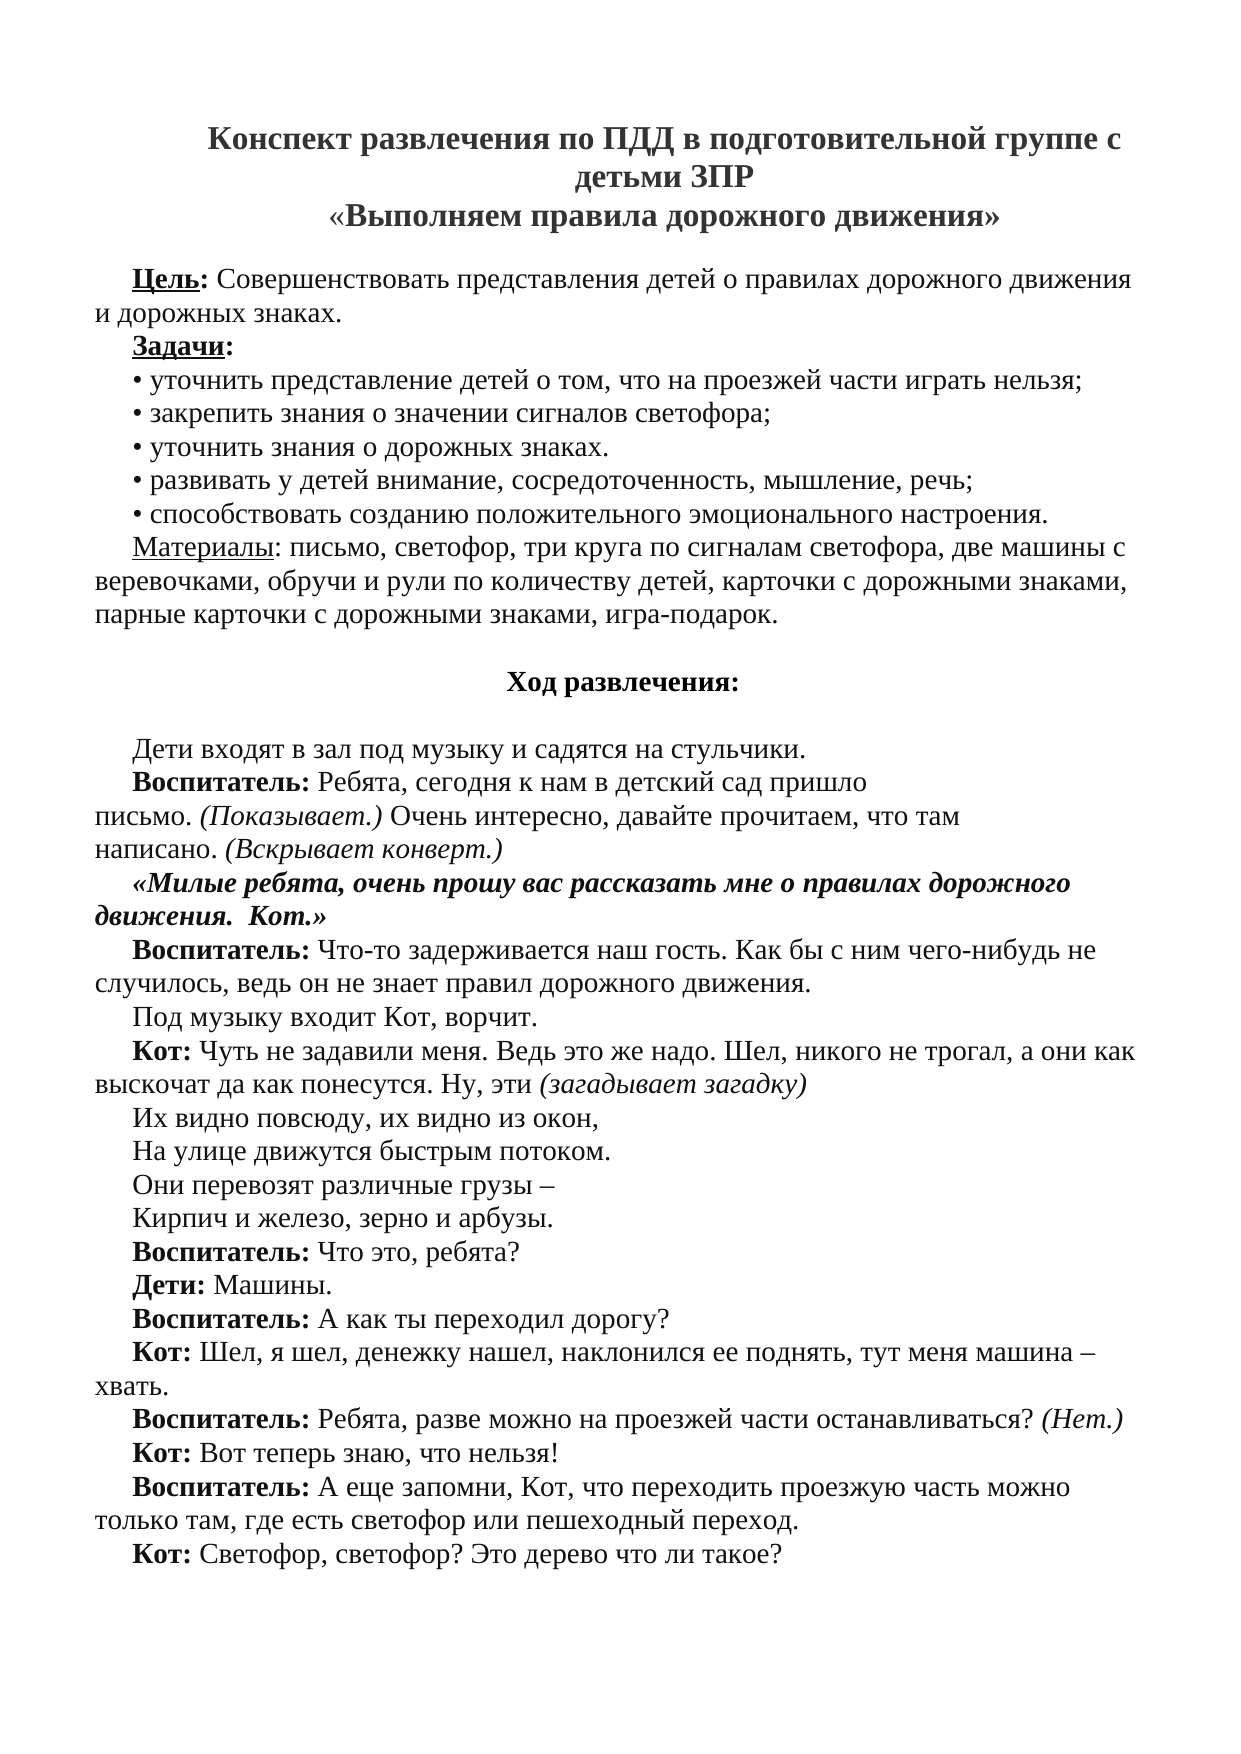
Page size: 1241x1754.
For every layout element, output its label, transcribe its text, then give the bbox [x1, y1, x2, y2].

text • уточнить знания о дорожных знаках. [94, 429, 1152, 462]
text Воспитатель: Ребята, разве можно на проезжей части останавливаться? (Нет.) [94, 1402, 1152, 1435]
text Кот: Шел, я шел, денежку нашел, наклонился ее поднять, тут меня машина – хвать. [94, 1334, 1152, 1402]
text Под музыку входит Кот, ворчит. [94, 999, 1152, 1033]
text Их видно повсюду, их видно из окон, [94, 1100, 1152, 1133]
text • способствовать созданию положительного эмоционального настроения. [94, 496, 1152, 529]
text Они перевозят различные грузы – [94, 1167, 1152, 1200]
text Дети: Машины. [94, 1267, 1152, 1301]
text Воспитатель: Что-то задерживается наш гость. Как бы с ним чего-нибудь не случилось, ведь он не знает правил дорожного движения. [94, 932, 1152, 999]
text «Выполняем правила дорожного движения» [177, 195, 1152, 233]
text «Милые ребята, очень прошу вас рассказать мне о правилах дорожного движения. Кот.» [94, 865, 1152, 932]
text Кирпич и железо, зерно и арбузы. [94, 1200, 1152, 1234]
text Дети входят в зал под музыку и садятся на стульчики. [94, 731, 1152, 764]
text Кот: Светофор, светофор? Это дерево что ли такое? [94, 1536, 1152, 1569]
text Задачи: [94, 328, 1152, 362]
text • развивать у детей внимание, сосредоточенность, мышление, речь; [94, 462, 1152, 496]
text Цель: Совершенствовать представления детей о правилах дорожного движения и дорожных знаках. [94, 261, 1152, 328]
text • уточнить представление детей о том, что на проезжей части играть нельзя; [94, 362, 1152, 395]
text Воспитатель: А еще запомни, Кот, что переходить проезжую часть можно только там, где есть светофор или пешеходный переход. [94, 1469, 1152, 1536]
text • закрепить знания о значении сигналов светофора; [94, 395, 1152, 429]
text Ход развлечения: [94, 664, 1152, 697]
text На улице движутся быстрым потоком. [94, 1133, 1152, 1167]
text Материалы: письмо, светофор, три круга по сигналам светофора, две машины с веревочками, обручи и рули по количеству детей, карточки с дорожными знаками, парные карточки с дорожными знаками, игра-подарок. [94, 529, 1152, 630]
text Воспитатель: Ребята, сегодня к нам в детский сад пришло письмо. (Показывает.) Очень интересно, давайте прочитаем, что там написано. (Вскрывает конверт.) [94, 764, 1152, 865]
text Воспитатель: Что это, ребята? [94, 1234, 1152, 1267]
text Кот: Чуть не задавили меня. Ведь это же надо. Шел, никого не трогал, а они как выскочат да как понесутся. Ну, эти (загадывает загадку) [94, 1033, 1152, 1100]
text Кот: Вот теперь знаю, что нельзя! [94, 1435, 1152, 1469]
text Воспитатель: А как ты переходил дорогу? [94, 1301, 1152, 1334]
text Конспект развлечения по ПДД в подготовительной группе с детьми ЗПР [177, 118, 1152, 195]
